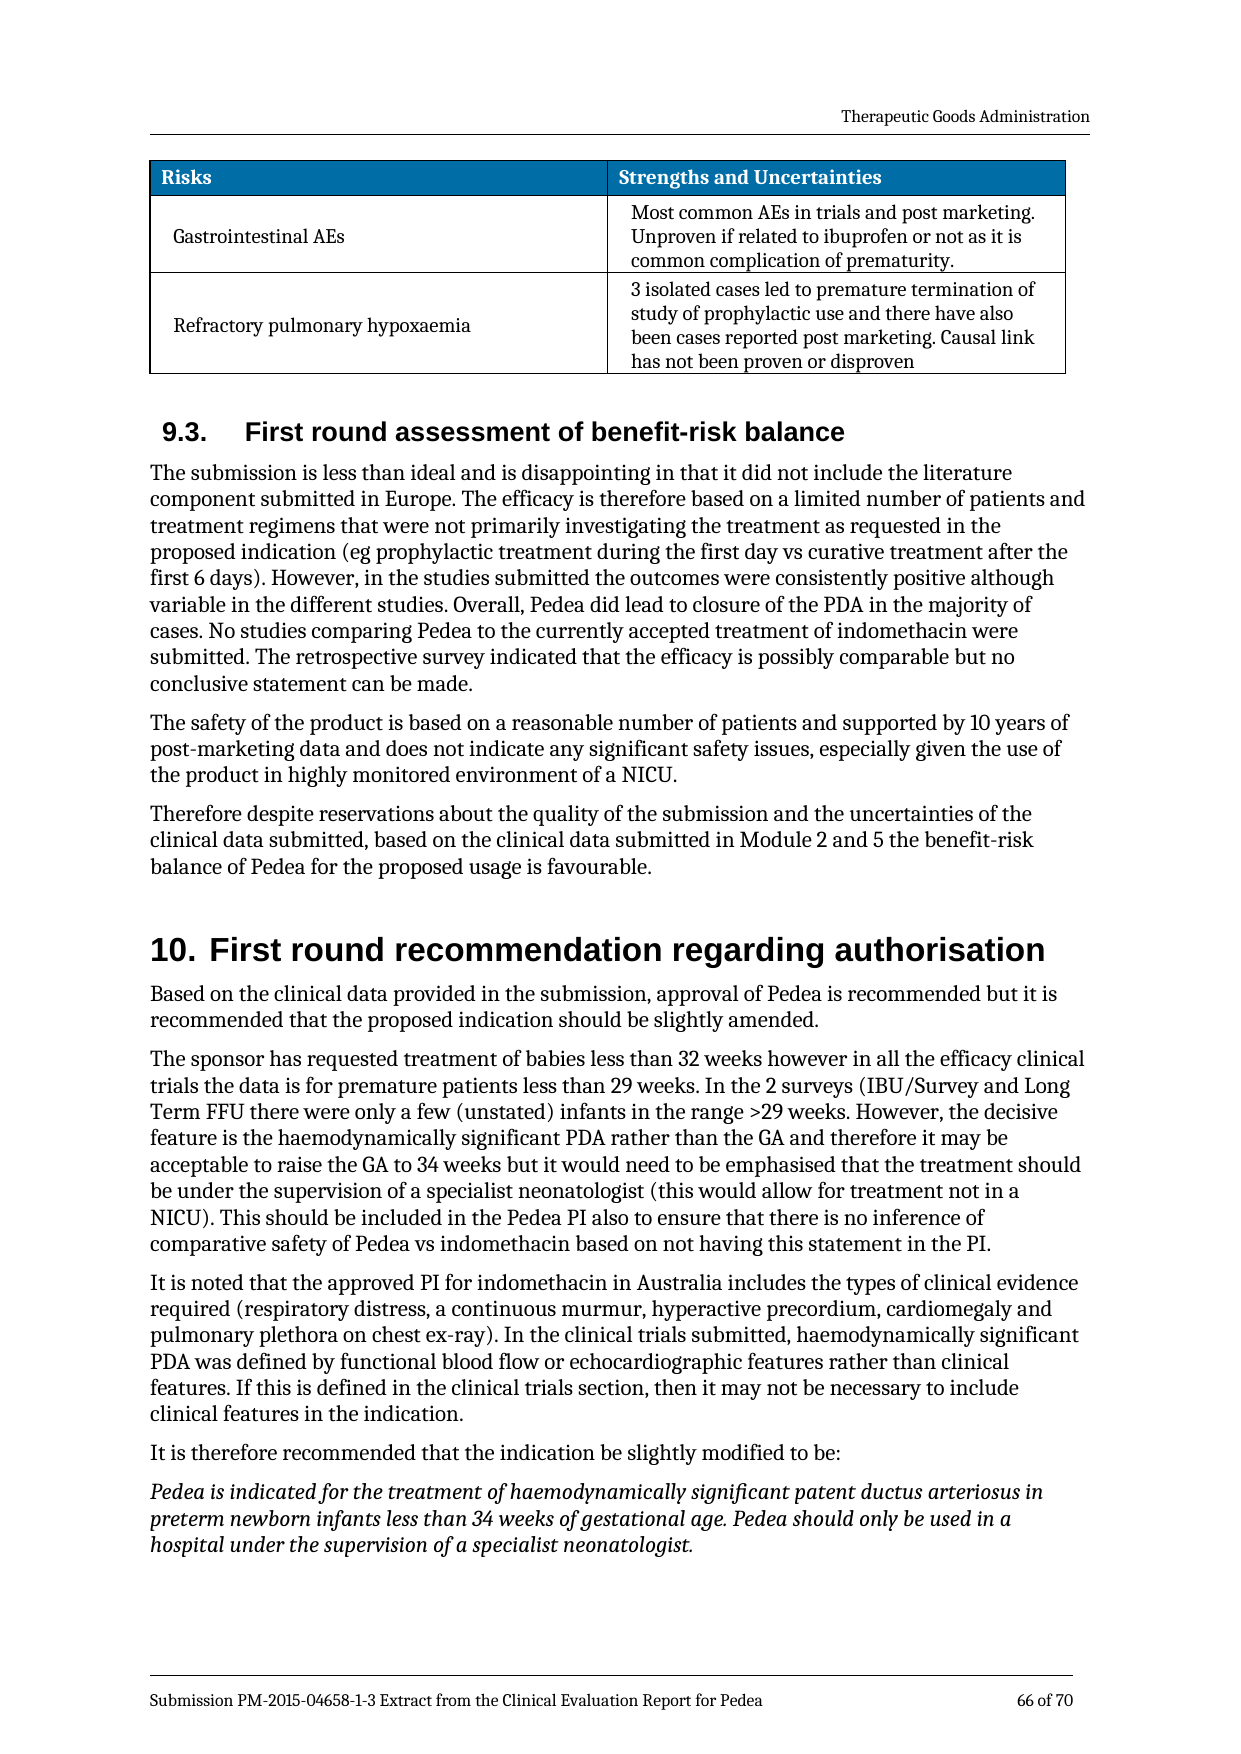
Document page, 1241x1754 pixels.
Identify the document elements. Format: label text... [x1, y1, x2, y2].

text The submission is less than ideal and is disappointing in that it did not include the literature component submitted in Europe. The efficacy is therefore based on a limited number of patients and treatment regimens that were not primarily investigating the treatment as requested in the proposed indication (eg prophylactic treatment during the first day vs curative treatment after the first 6 days). However, in the studies submitted the outcomes were consistently positive although variable in the different studies. Overall, Pedea did lead to closure of the PDA in the majority of cases. No studies comparing Pedea to the currently accepted treatment of indomethacin were submitted. The retrospective survey indicated that the efficacy is possibly comparable but no conclusive statement can be made. [150, 460, 1090, 697]
text Pedea is indicated for the treatment of haemodynamically significant patent ductus arteriosus in preterm newborn infants less than 34 weeks of gestational age. Pedea should only be used in a hospital under the supervision of a specialist neonatologist. [150, 1479, 1090, 1558]
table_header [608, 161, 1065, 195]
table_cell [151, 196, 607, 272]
text Based on the clinical data provided in the submission, approval of Pedea is recommended but it is recommended that the proposed indication should be slightly amended. [150, 981, 1090, 1034]
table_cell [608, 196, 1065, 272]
text It is therefore recommended that the indication be slightly modified to be: [150, 1440, 1090, 1466]
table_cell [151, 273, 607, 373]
text The sponsor has requested treatment of babies less than 32 weeks however in all the efficacy clinical trials the data is for premature patients less than 29 weeks. In the 2 surveys (IBU/Survey and Long Term FFU there were only a few (unstated) infants in the range >29 weeks. However, the decisive feature is the haemodynamically significant PDA rather than the GA and therefore it may be acceptable to raise the GA to 34 weeks but it would need to be emphasised that the treatment should be under the supervision of a specialist neonatologist (this would allow for treatment not in a NICU). This should be included in the Pedea PI also to ensure that there is no inference of comparative safety of Pedea vs indomethacin based on not having this statement in the PI. [150, 1046, 1090, 1257]
text The safety of the product is based on a reasonable number of patients and supported by 10 years of post-marketing data and does not indicate any significant safety issues, especially given the use of the product in highly monitored environment of a NICU. [150, 709, 1090, 788]
text Therefore despite reservations about the quality of the submission and the uncertainties of the clinical data submitted, based on the clinical data submitted in Module 2 and 5 the benefit-risk balance of Pedea for the proposed usage is favourable. [150, 801, 1090, 880]
text It is noted that the approved PI for indomethacin in Australia includes the types of clinical evidence required (respiratory distress, a continuous murmur, hyperactive precordium, cardiomegaly and pulmonary plethora on chest ex-ray). In the clinical trials submitted, haemodynamically significant PDA was defined by functional blood flow or echocardiographic features rather than clinical features. If this is defined in the clinical trials section, then it may not be necessary to include clinical features in the indication. [150, 1269, 1090, 1428]
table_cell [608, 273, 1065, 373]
subtitle First round recommendation regarding authorisation [150, 930, 1090, 968]
subtitle First round assessment of benefit-risk balance [162, 416, 1090, 447]
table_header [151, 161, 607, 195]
